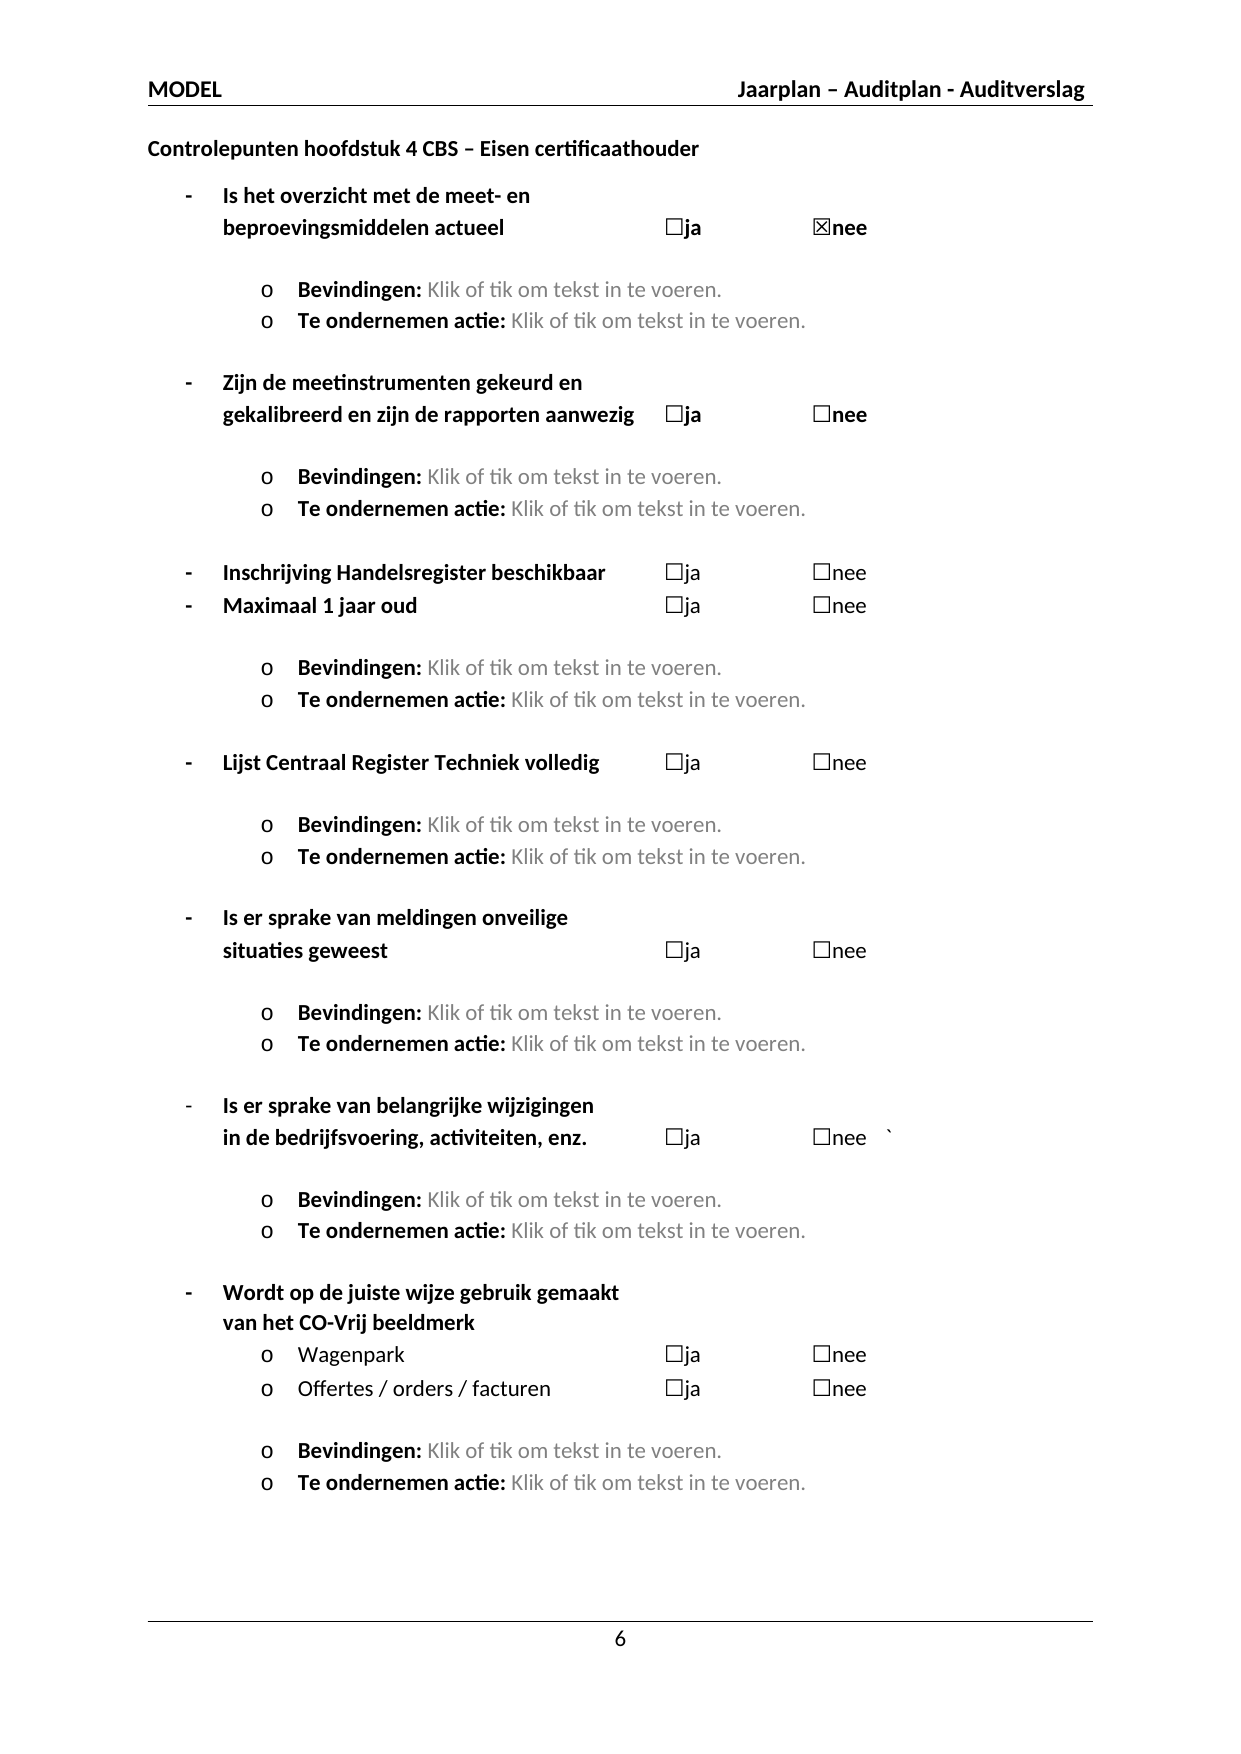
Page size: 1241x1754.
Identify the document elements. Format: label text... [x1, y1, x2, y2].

list Bevindingen: [260, 653, 1093, 682]
list Maximaal 1 jaar oud ja nee [185, 589, 1093, 621]
list Bevindingen: [260, 462, 1093, 492]
list Bevindingen: [260, 1436, 1093, 1466]
list Lijst Centraal Register Techniek volledig ja nee [185, 746, 1093, 778]
list Wordt op de juiste wijze gebruik gemaakt van het CO-Vrij beeldmerk [185, 1278, 1093, 1336]
list Bevindingen: [260, 275, 1093, 304]
list Offertes / orders / facturen ja nee [260, 1372, 1093, 1404]
list Is het overzicht met de meet- en beproevingsmiddelen actueel ja nee [185, 181, 1093, 242]
list Is er sprake van belangrijke wijzigingen in de bedrijfsvoering, activiteiten, enz. ja nee ` [185, 1091, 1093, 1152]
list Zijn de meetinstrumenten gekeurd en gekalibreerd en zijn de rapporten aanwezig ja nee [185, 368, 1093, 430]
list Bevindingen: [260, 1185, 1093, 1214]
list Te ondernemen actie: [260, 1468, 1093, 1497]
list Bevindingen: [260, 810, 1093, 839]
list Inschrijving Handelsregister beschikbaar ja nee [185, 556, 1093, 587]
text Controlepunten hoofdstuk 4 CBS – Eisen certificaathouder [148, 134, 1093, 162]
list Te ondernemen actie: [260, 307, 1093, 366]
list Te ondernemen actie: [260, 842, 1093, 871]
list Te ondernemen actie: [260, 1029, 1093, 1058]
list Wagenpark ja nee [260, 1338, 1093, 1370]
list Te ondernemen actie: [260, 685, 1093, 714]
list Is er sprake van meldingen onveilige situaties geweest ja nee [185, 903, 1093, 965]
list Bevindingen: [260, 998, 1093, 1027]
list Te ondernemen actie: [260, 1216, 1093, 1246]
list Te ondernemen actie: [260, 494, 1093, 523]
